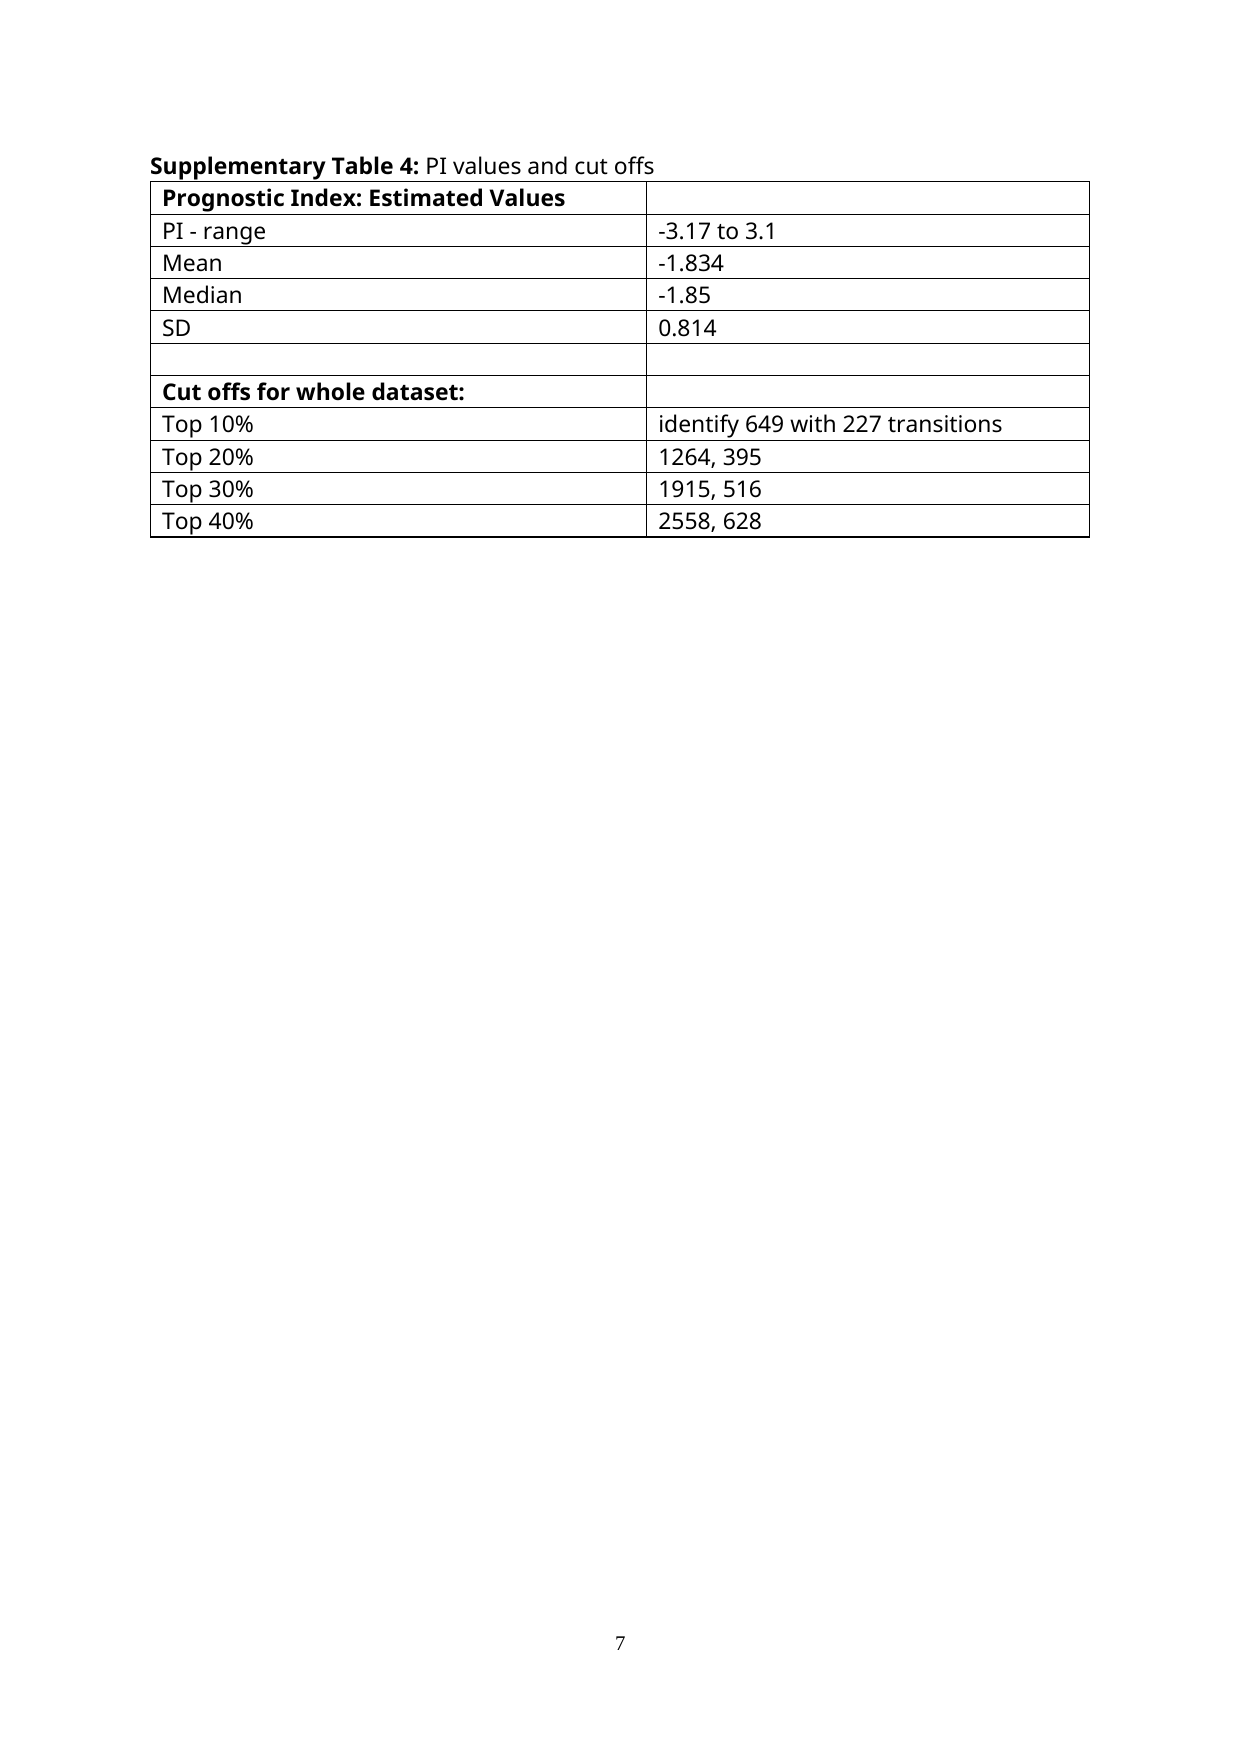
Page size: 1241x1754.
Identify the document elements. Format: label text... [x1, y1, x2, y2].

table_header [647, 182, 1089, 213]
table_cell 0.814 [647, 311, 1089, 343]
table_cell -1.834 [647, 247, 1089, 278]
table_header Prognostic Index: Estimated Values [151, 182, 646, 213]
table_cell 1915, 516 [647, 473, 1089, 504]
table_cell Mean [151, 247, 646, 278]
table_cell PI - range [151, 215, 646, 246]
table_cell identify 649 with 227 transitions [647, 408, 1089, 439]
table_cell SD [151, 311, 646, 343]
table_cell -3.17 to 3.1 [647, 215, 1089, 246]
table_cell [647, 376, 1089, 407]
table_cell [151, 344, 646, 375]
table_cell Cut offs for whole dataset: [151, 376, 646, 407]
text Supplementary Table 4: PI values and cut offs [150, 150, 1090, 181]
table_cell Top 40% [151, 505, 646, 536]
table_cell Top 20% [151, 441, 646, 472]
table_cell Median [151, 279, 646, 310]
table_cell Top 30% [151, 473, 646, 504]
table_cell 1264, 395 [647, 441, 1089, 472]
table_cell [647, 344, 1089, 375]
table_cell -1.85 [647, 279, 1089, 310]
table_cell 2558, 628 [647, 505, 1089, 536]
table_cell Top 10% [151, 408, 646, 439]
